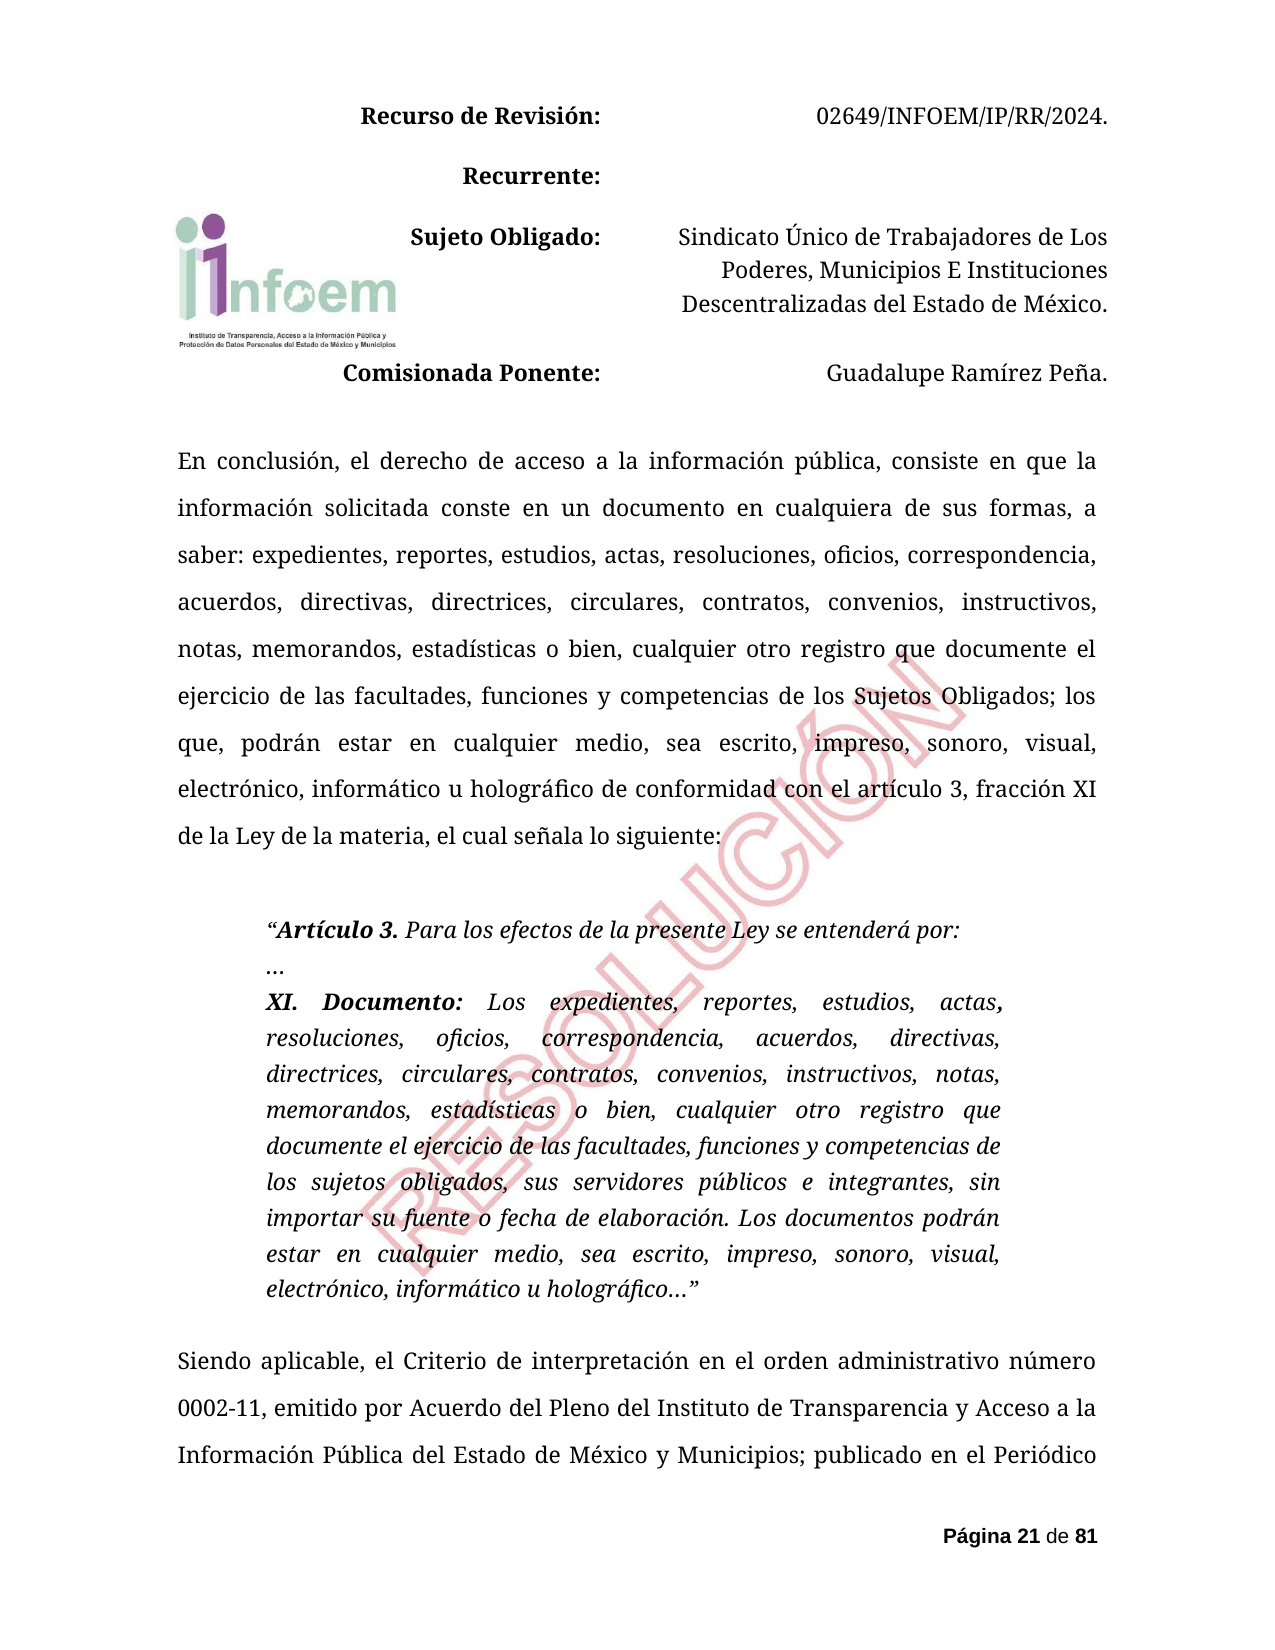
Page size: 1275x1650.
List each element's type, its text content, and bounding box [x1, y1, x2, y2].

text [177, 1345, 1098, 1470]
text XI. Documento: Los expedientes, reportes, estudios, actas, resoluciones, oficios, correspondencia, acuerdos, directivas, directrices, circulares, contratos, convenios, instructivos, notas, memorandos, estadísticas o bien, cualquier otro registro que documente el ejercicio de las facultades, funciones y competencias de los sujetos obligados, sus servidores públicos e integrantes, sin importar su fuente o fecha de elaboración. Los documentos podrán estar en cualquier medio, sea escrito, impreso, sonoro, visual, electrónico, informático u holográfico…” [266, 986, 1004, 1305]
text “Artículo 3. Para los efectos de la presente Ley se entenderá por: [266, 914, 1004, 945]
text En conclusión, el derecho de acceso a la información pública, consiste en que la información solicitada conste en un documento en cualquiera de sus formas, a saber: expedientes, reportes, estudios, actas, resoluciones, oficios, correspondencia, acuerdos, directivas, directrices, circulares, contratos, convenios, instructivos, notas, memorandos, estadísticas o bien, cualquier otro registro que documente el ejercicio de las facultades, funciones y competencias de los Sujetos Obligados; los que, podrán estar en cualquier medio, sea escrito, impreso, sonoro, visual, electrónico, informático u holográfico de conformidad con el artículo 3, fracción XI de la Ley de la materia, el cual señala lo siguiente: [177, 445, 1098, 852]
picture [66, 156, 1230, 1650]
text … [266, 950, 1004, 981]
